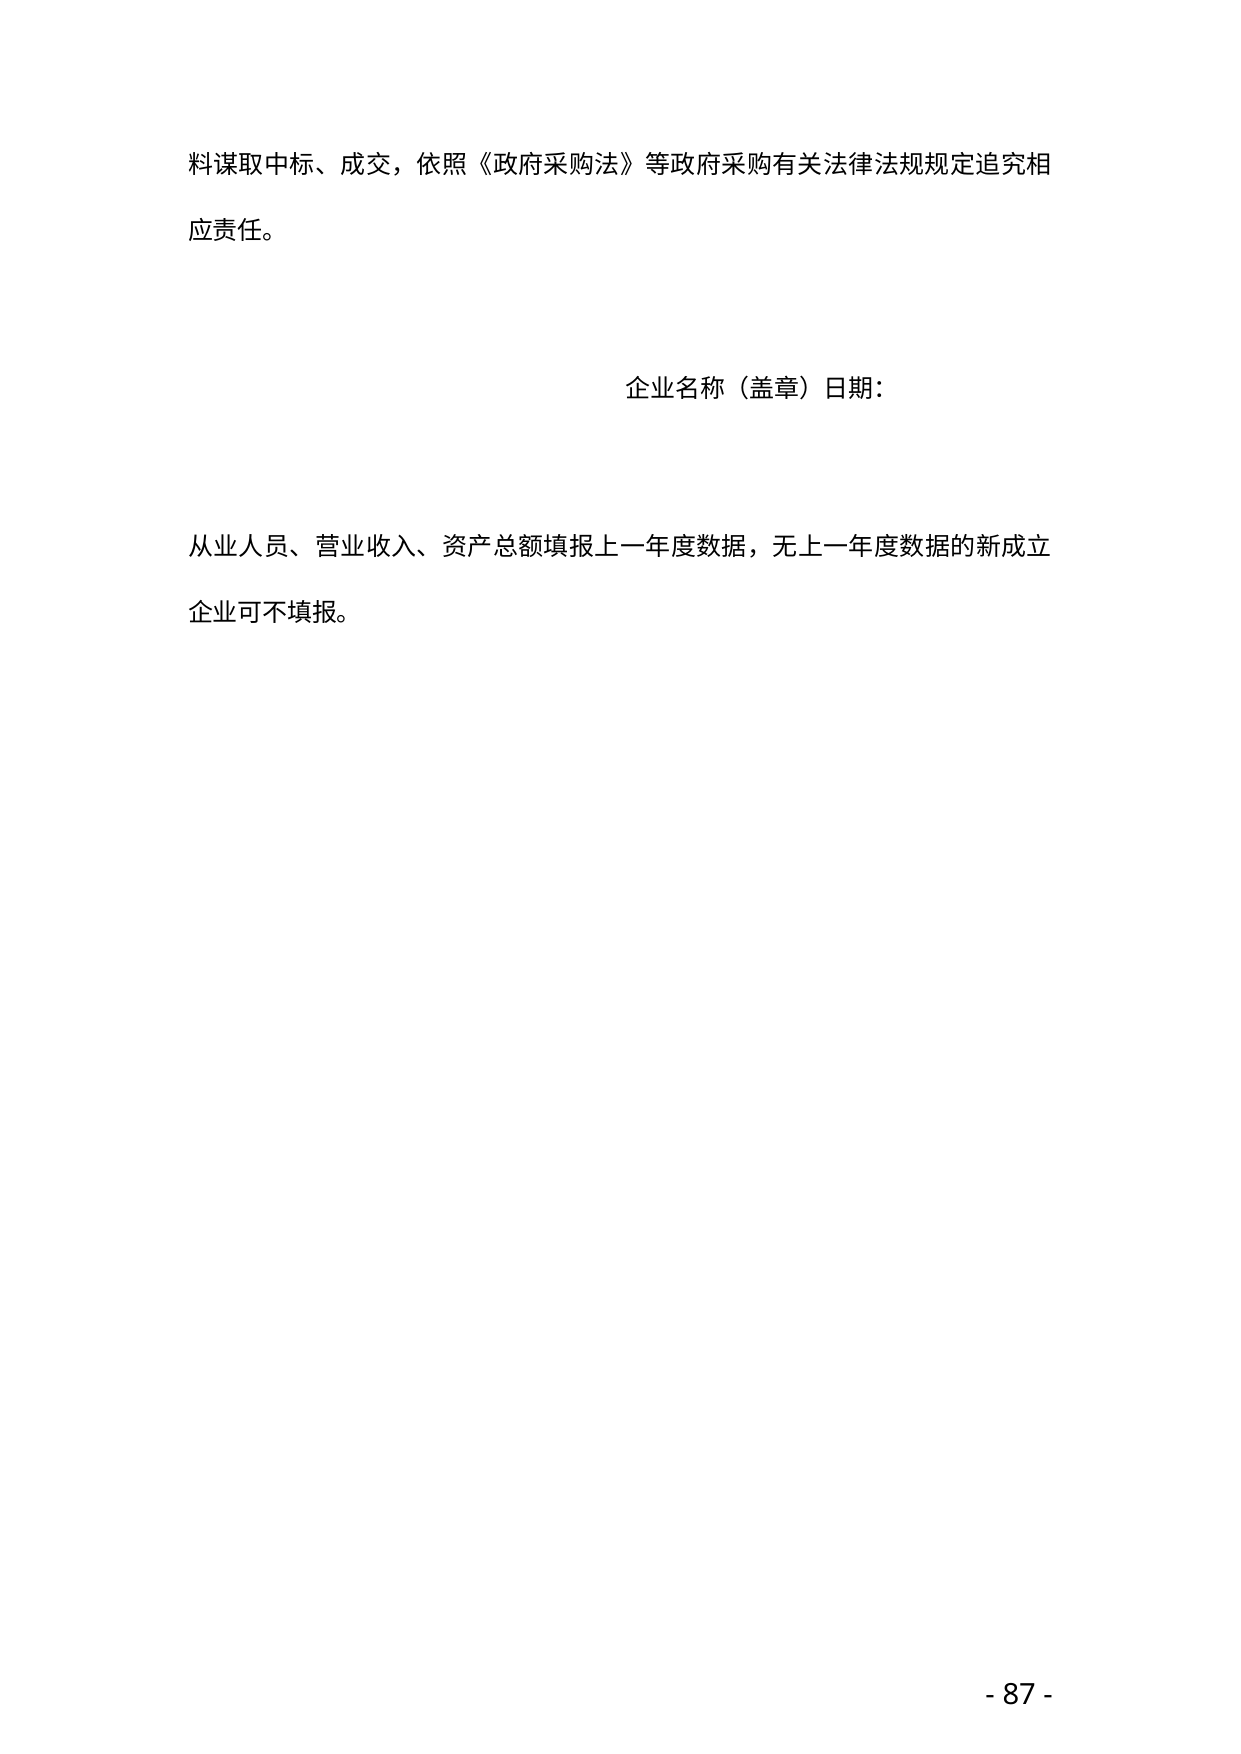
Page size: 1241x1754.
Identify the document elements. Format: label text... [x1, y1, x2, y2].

text 从业人员、营业收入、资产总额填报上一年度数据，无上一年度数据的新成立企业可不填报。附 2 [188, 511, 1052, 644]
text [188, 129, 1052, 262]
text 企业名称（盖章）日期： [625, 353, 1052, 420]
